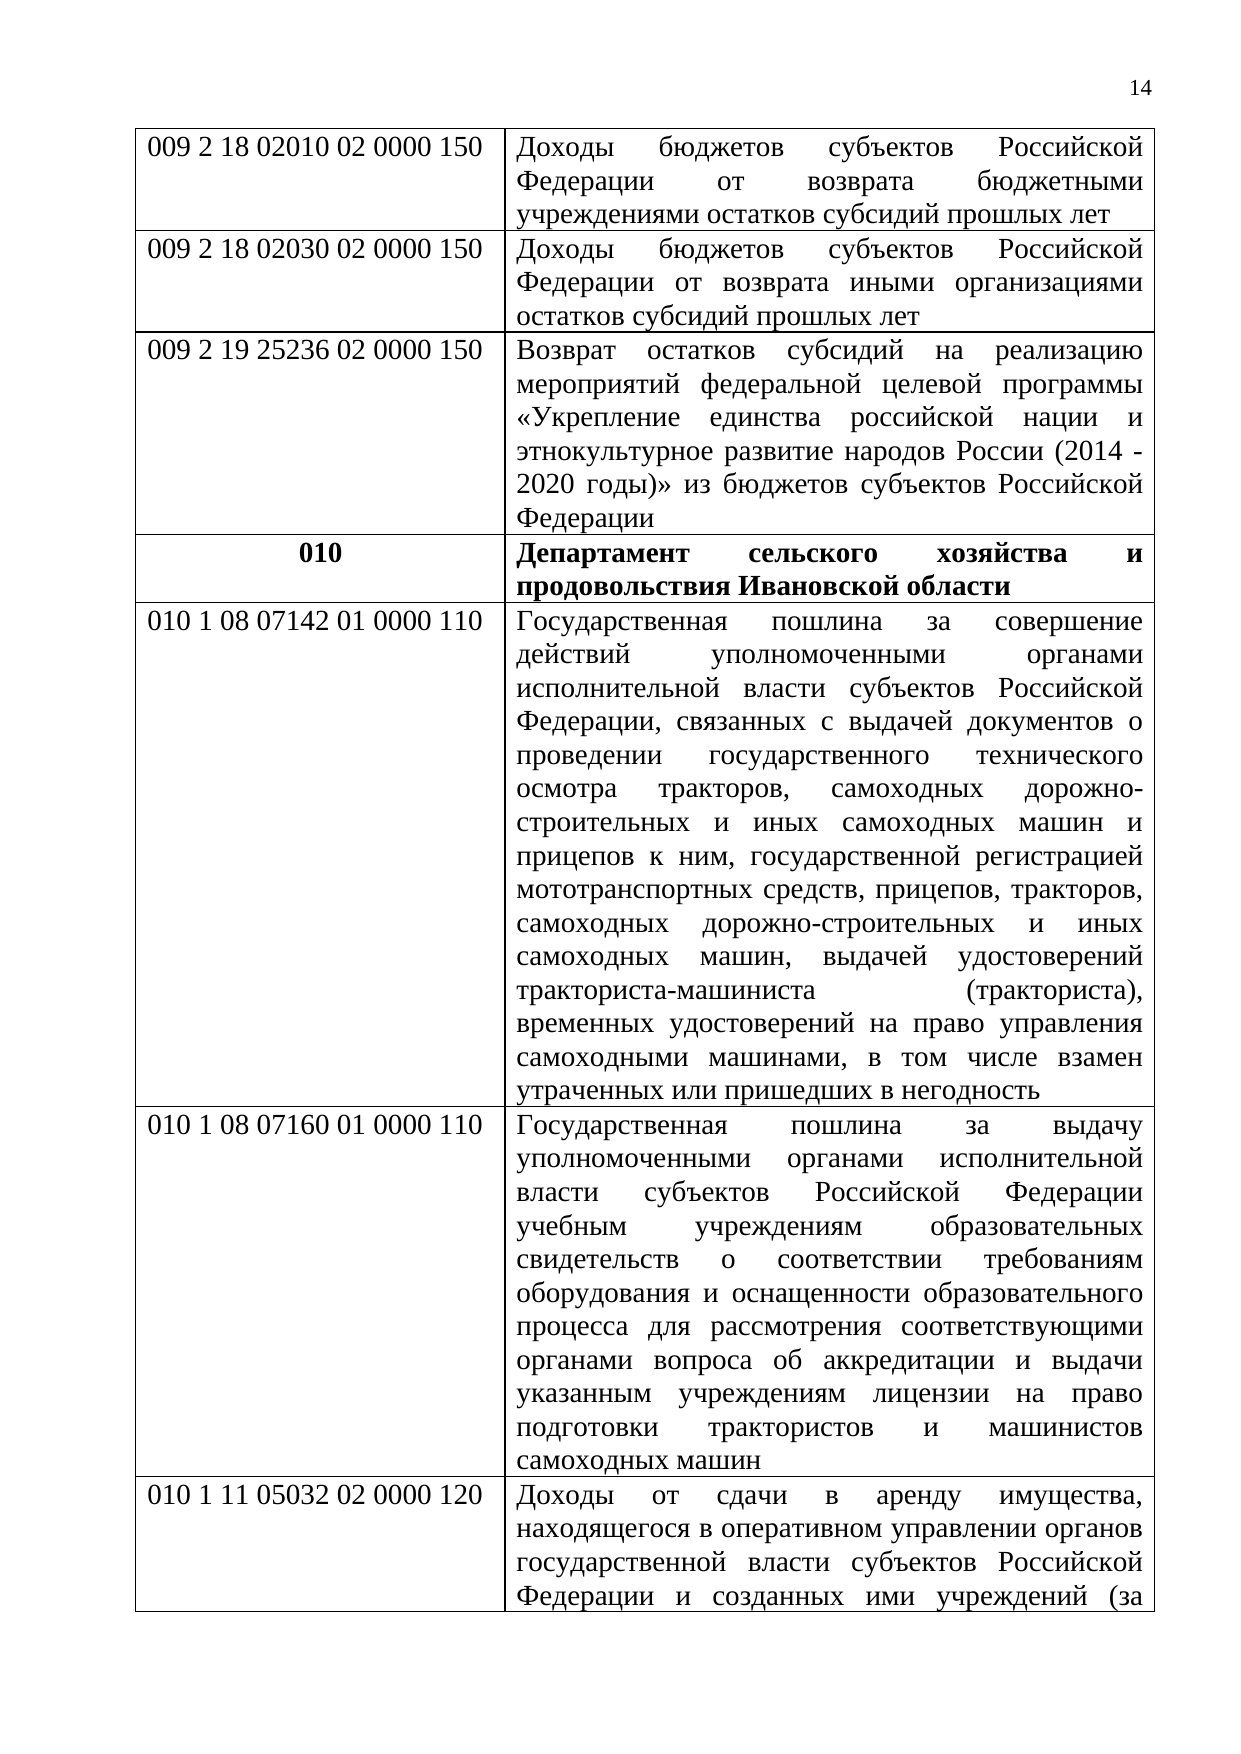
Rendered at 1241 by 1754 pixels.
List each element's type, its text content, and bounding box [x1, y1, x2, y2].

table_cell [136, 1477, 504, 1611]
table_cell Возврат остатков субсидий на реализацию мероприятий федеральной целевой программы «Укрепление единства российской нации и этнокультурное развитие народов России (2014 - 2020 годы)» из бюджетов субъектов Российской Федерации [506, 333, 1154, 534]
table_cell Государственная пошлина за совершение действий уполномоченными органами исполнительной власти субъектов Российской Федерации, связанных с выдачей документов о проведении государственного технического осмотра тракторов, самоходных дорожно-строительных и иных самоходных машин и прицепов к ним, государственной регистрацией мототранспортных средств, прицепов, тракторов, самоходных дорожно-строительных и иных самоходных машин, выдачей удостоверений тракториста-машиниста (тракториста), временных удостоверений на право управления самоходными машинами, в том числе взамен утраченных или пришедших в негодность [506, 603, 1154, 1106]
table_cell Департамент сельского хозяйства и продовольствия Ивановской области [506, 535, 1154, 602]
table_cell 010 [136, 535, 504, 602]
table_cell Доходы бюджетов субъектов Российской Федерации от возврата иными организациями остатков субсидий прошлых лет [506, 231, 1154, 331]
table_cell 009 2 18 02010 02 0000 150 [136, 129, 504, 230]
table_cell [506, 1477, 1154, 1611]
table_cell 010 1 08 07160 01 0000 110 [136, 1107, 504, 1476]
table_cell Доходы бюджетов субъектов Российской Федерации от возврата бюджетными учреждениями остатков субсидий прошлых лет [506, 129, 1154, 230]
table_cell 009 2 19 25236 02 0000 150 [136, 333, 504, 534]
table_cell 010 1 08 07142 01 0000 110 [136, 603, 504, 1106]
table_cell 009 2 18 02030 02 0000 150 [136, 231, 504, 331]
table_cell Государственная пошлина за выдачу уполномоченными органами исполнительной власти субъектов Российской Федерации учебным учреждениям образовательных свидетельств о соответствии требованиям оборудования и оснащенности образовательного процесса для рассмотрения соответствующими органами вопроса об аккредитации и выдачи указанным учреждениям лицензии на право подготовки трактористов и машинистов самоходных машин [506, 1107, 1154, 1476]
